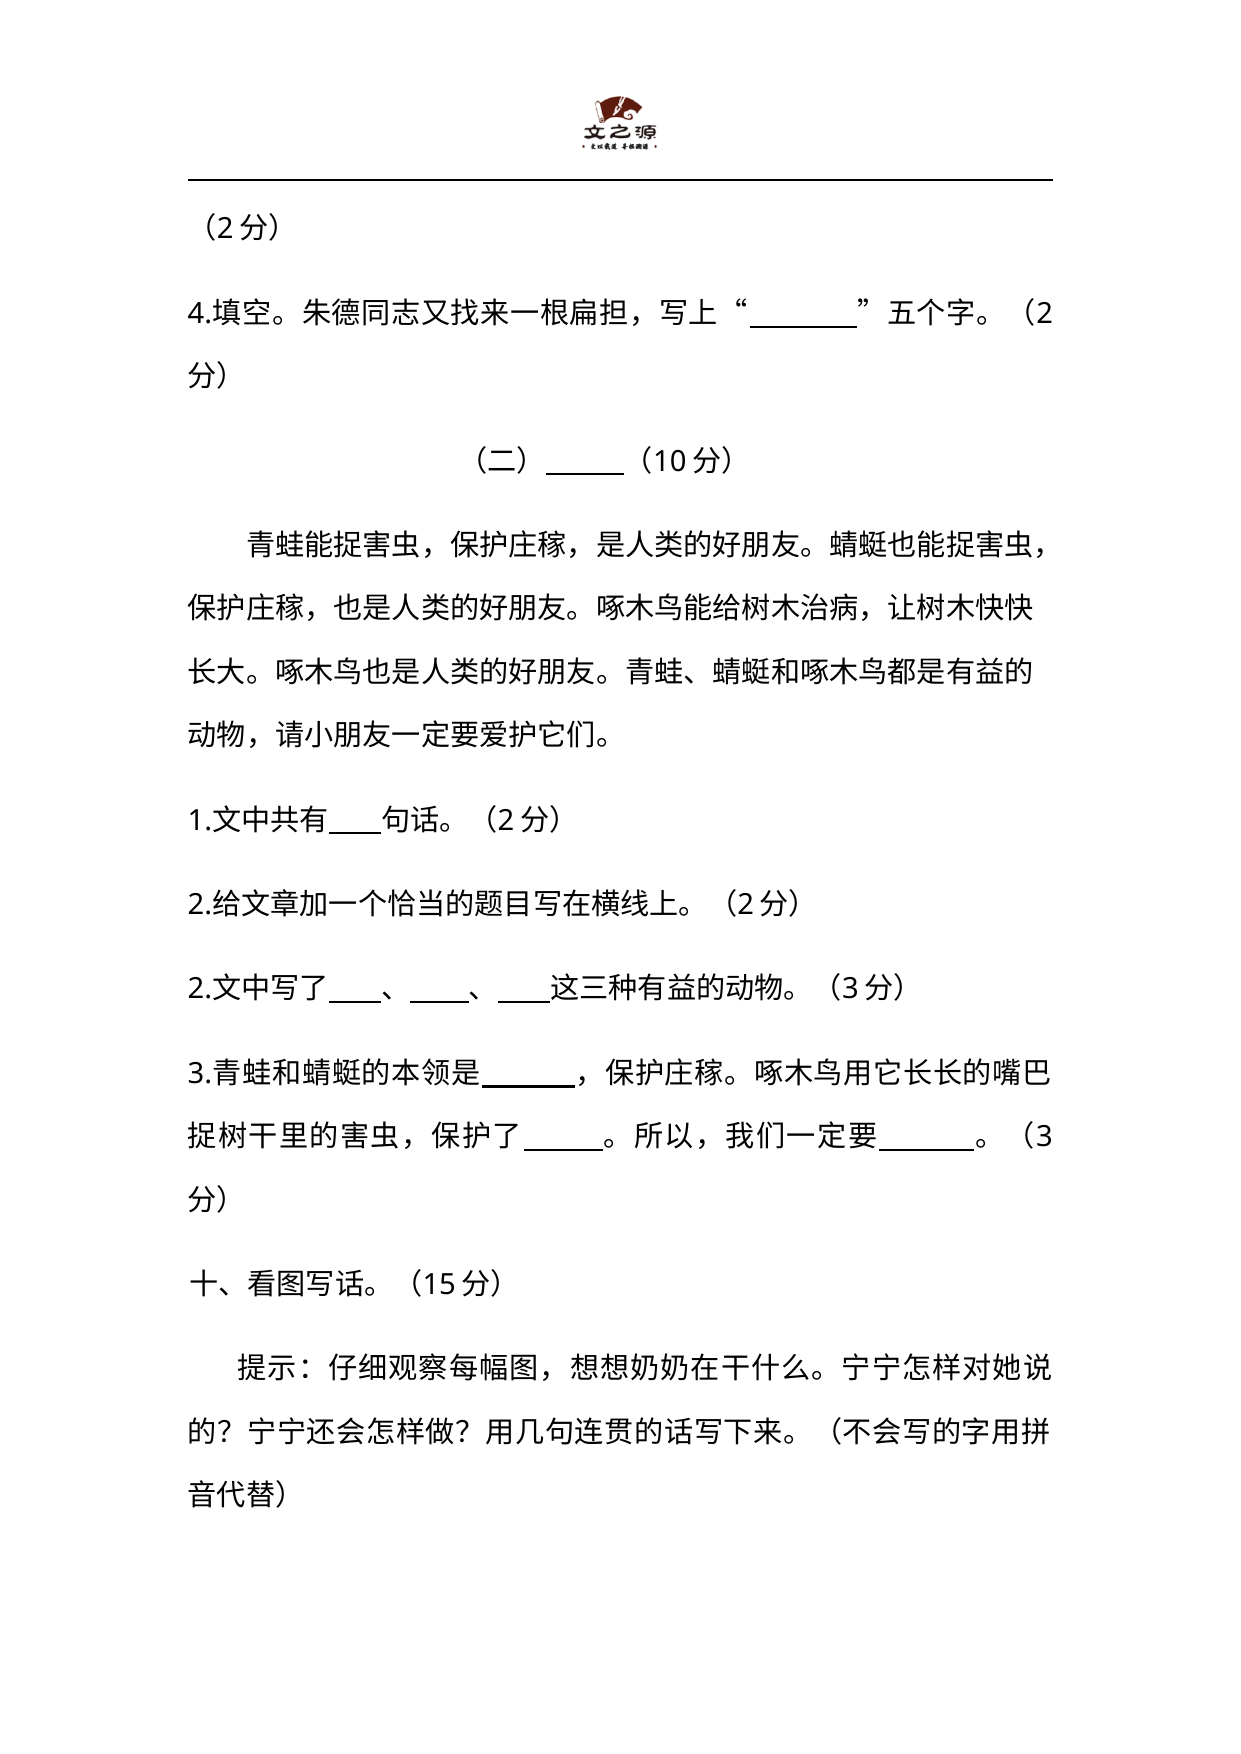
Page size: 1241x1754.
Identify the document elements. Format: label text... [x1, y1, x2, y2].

picture [543, 73, 698, 178]
text 2.给文章加一个恰当的题目写在横线上。（2分） [187, 881, 1053, 923]
text 1.文中共有 句话。（2分） [187, 796, 1053, 838]
text 4.填空。朱德同志又找来一根扁担，写上“ ”五个字。（2分） [187, 289, 1053, 395]
text 2.文中写了 、 、 这三种有益的动物。（3分） [187, 965, 1053, 1007]
text 青蛙能捉害虫，保护庄稼，是人类的好朋友。蜻蜓也能捉害虫，保护庄稼，也是人类的好朋友。啄木鸟能给树木治病，让树木快快长大。啄木鸟也是人类的好朋友。青蛙、蜻蜓和啄木鸟都是有益的动物，请小朋友一定要爱护它们。 [187, 522, 1053, 754]
text 3.青蛙和蜻蜓的本领是 ，保护庄稼。啄木鸟用它长长的嘴巴捉树干里的害虫，保护了 。所以，我们一定要 。（3分） [187, 1049, 1053, 1219]
text 十、看图写话。（15分） [189, 1261, 1053, 1303]
text 提示：仔细观察每幅图，想想奶奶在干什么。宁宁怎样对她说的？宁宁还会怎样做？用几句连贯的话写下来。（不会写的字用拼音代替） [187, 1345, 1053, 1514]
text （二） （10分） [429, 437, 1053, 479]
text 3.从短文内容我们了解到，朱德同志是位能与战士们 的人。（2分） [187, 205, 1053, 247]
